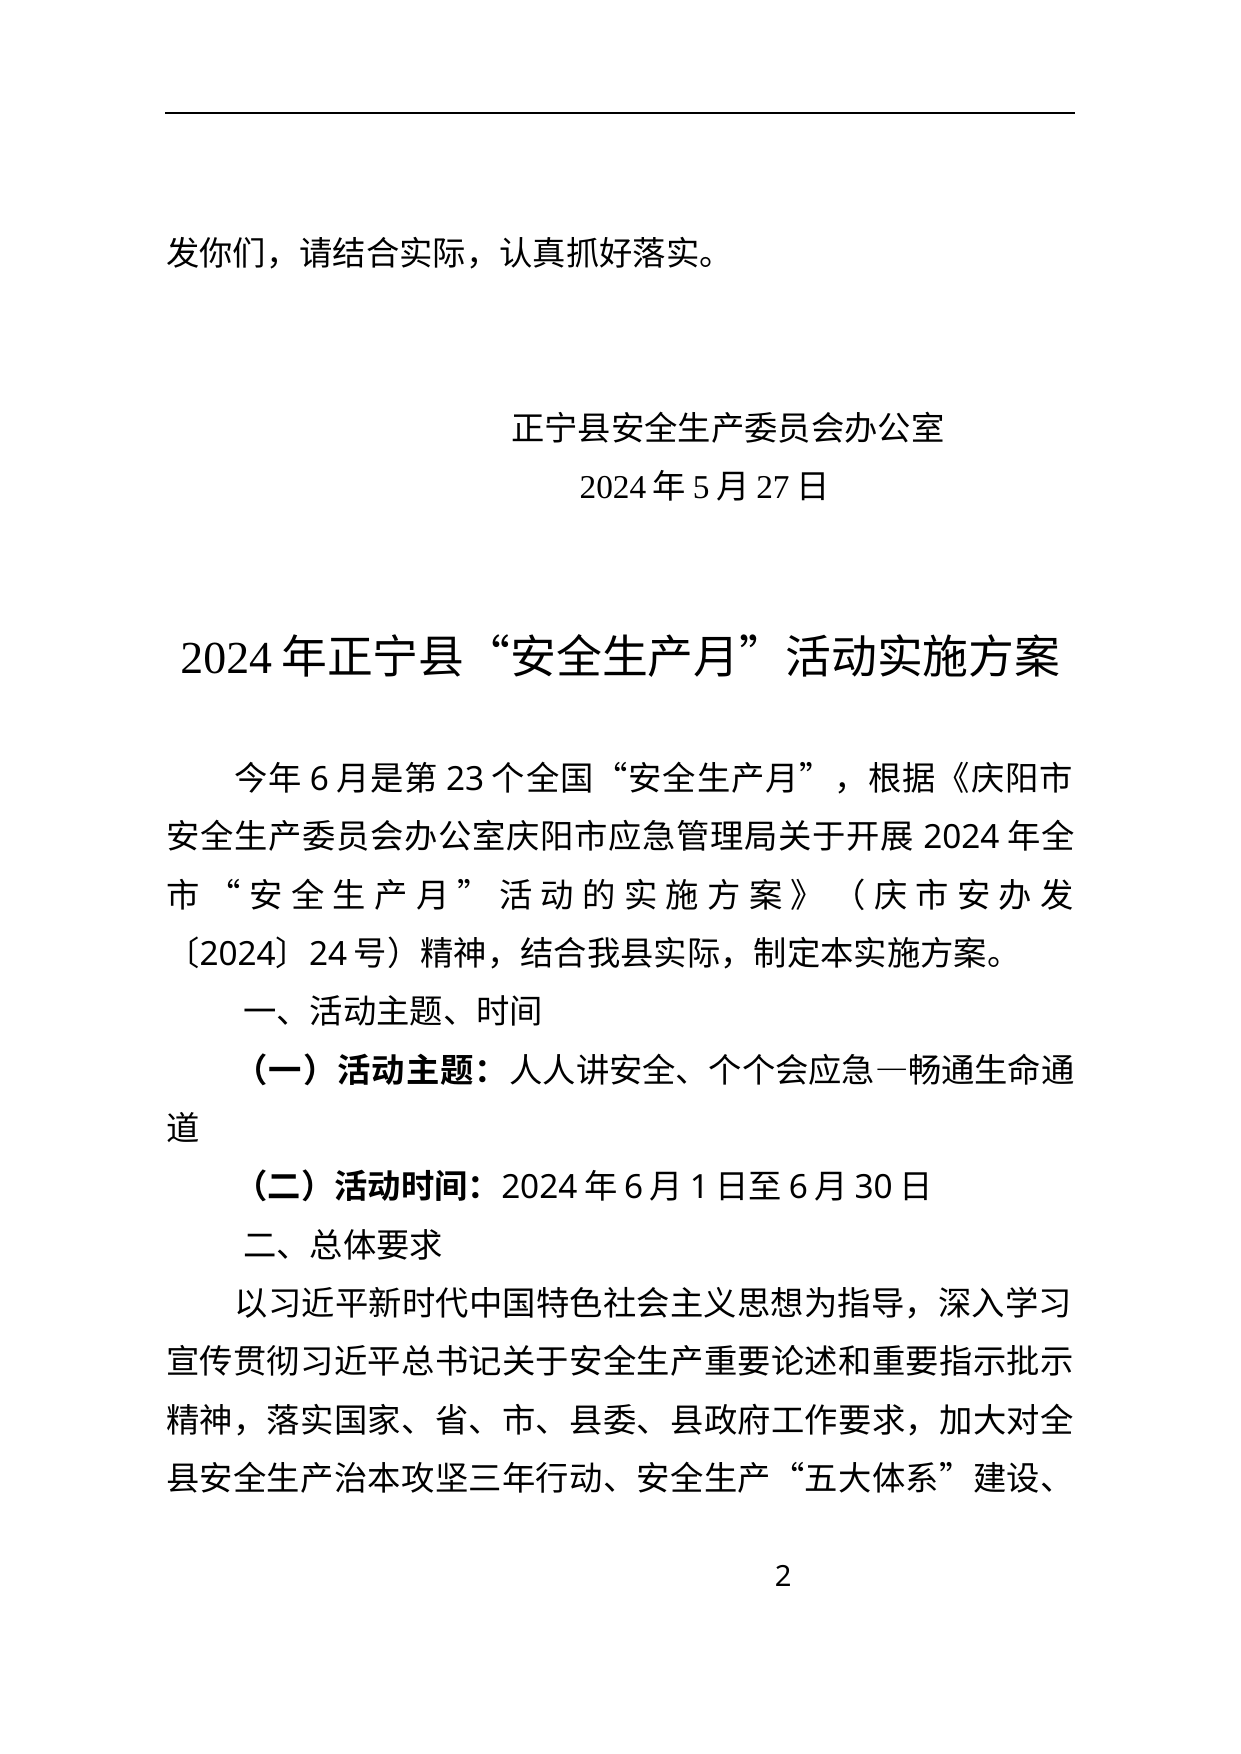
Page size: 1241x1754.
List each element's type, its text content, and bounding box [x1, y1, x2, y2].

text 2024年5月27日 [166, 452, 1074, 511]
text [166, 1269, 1074, 1502]
text （二）活动时间：2024年6月1日至6月30日 [166, 1152, 1074, 1211]
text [166, 219, 1074, 277]
text 今年6月是第23个全国“安全生产月”，根据《庆阳市安全生产委员会办公室庆阳市应急管理局关于开展2024年全市“安全生产月”活动的实施方案》（庆市安办发〔2024〕24号）精神，结合我县实际，制定本实施方案。 [166, 744, 1074, 977]
text 一、活动主题、时间 [166, 977, 1074, 1036]
text 2024年正宁县“安全生产月”活动实施方案 [166, 627, 1074, 686]
text 正宁县安全生产委员会办公室 [166, 394, 1074, 452]
text 二、总体要求 [166, 1211, 1074, 1269]
text （一）活动主题：人人讲安全、个个会应急—畅通生命通道 [166, 1036, 1074, 1152]
